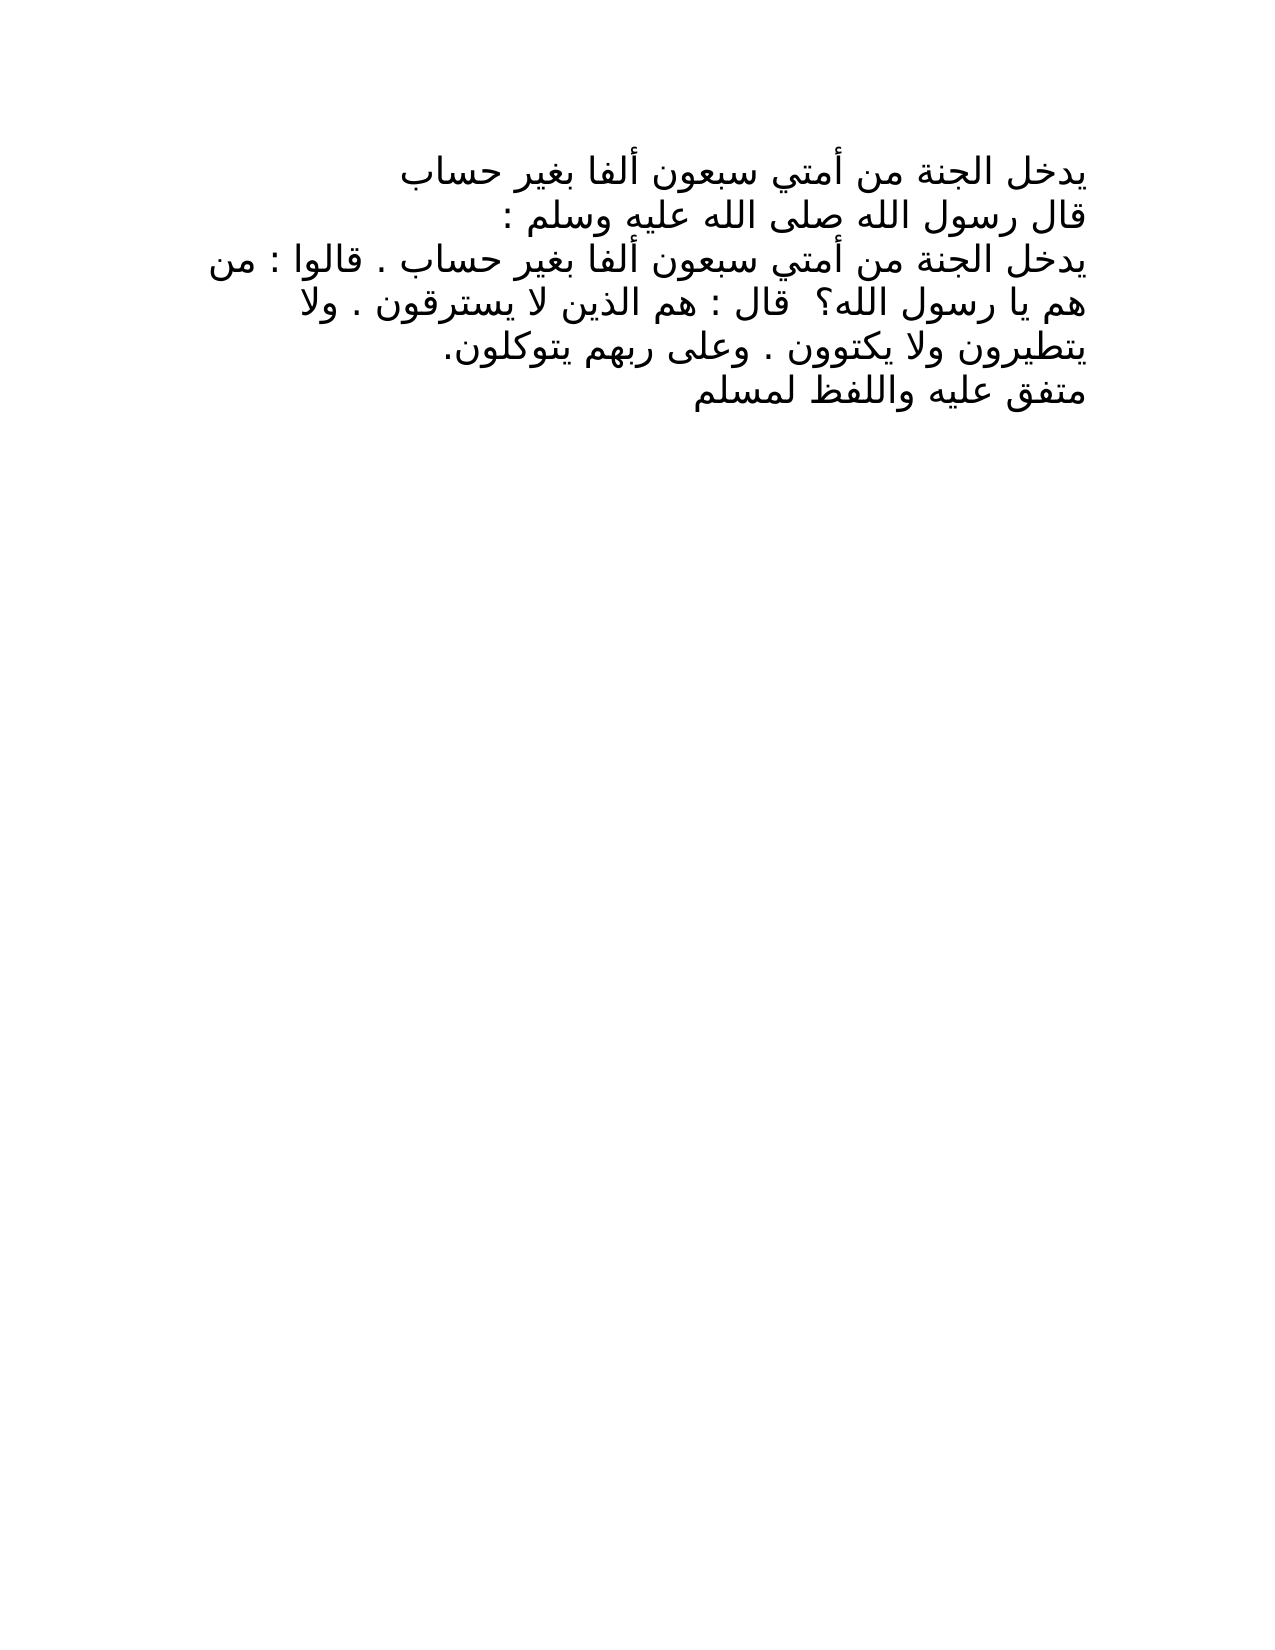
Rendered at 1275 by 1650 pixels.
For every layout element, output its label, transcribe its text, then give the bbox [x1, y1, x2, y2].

text يدخل الجنة من أمتي سبعون ألفا بغير حساب [187, 150, 1087, 194]
text متفق عليه واللفظ لمسلم [187, 368, 1087, 412]
text يدخل الجنة من أمتي سبعون ألفا بغير حساب . قالوا : من هم يا رسول الله؟ قال : هم الذين لا يسترقون . ولا يتطيرون ولا يكتوون . وعلى ربهم يتوكلون. [187, 237, 1087, 368]
text قال رسول الله صلى الله عليه وسلم : [187, 194, 1087, 237]
